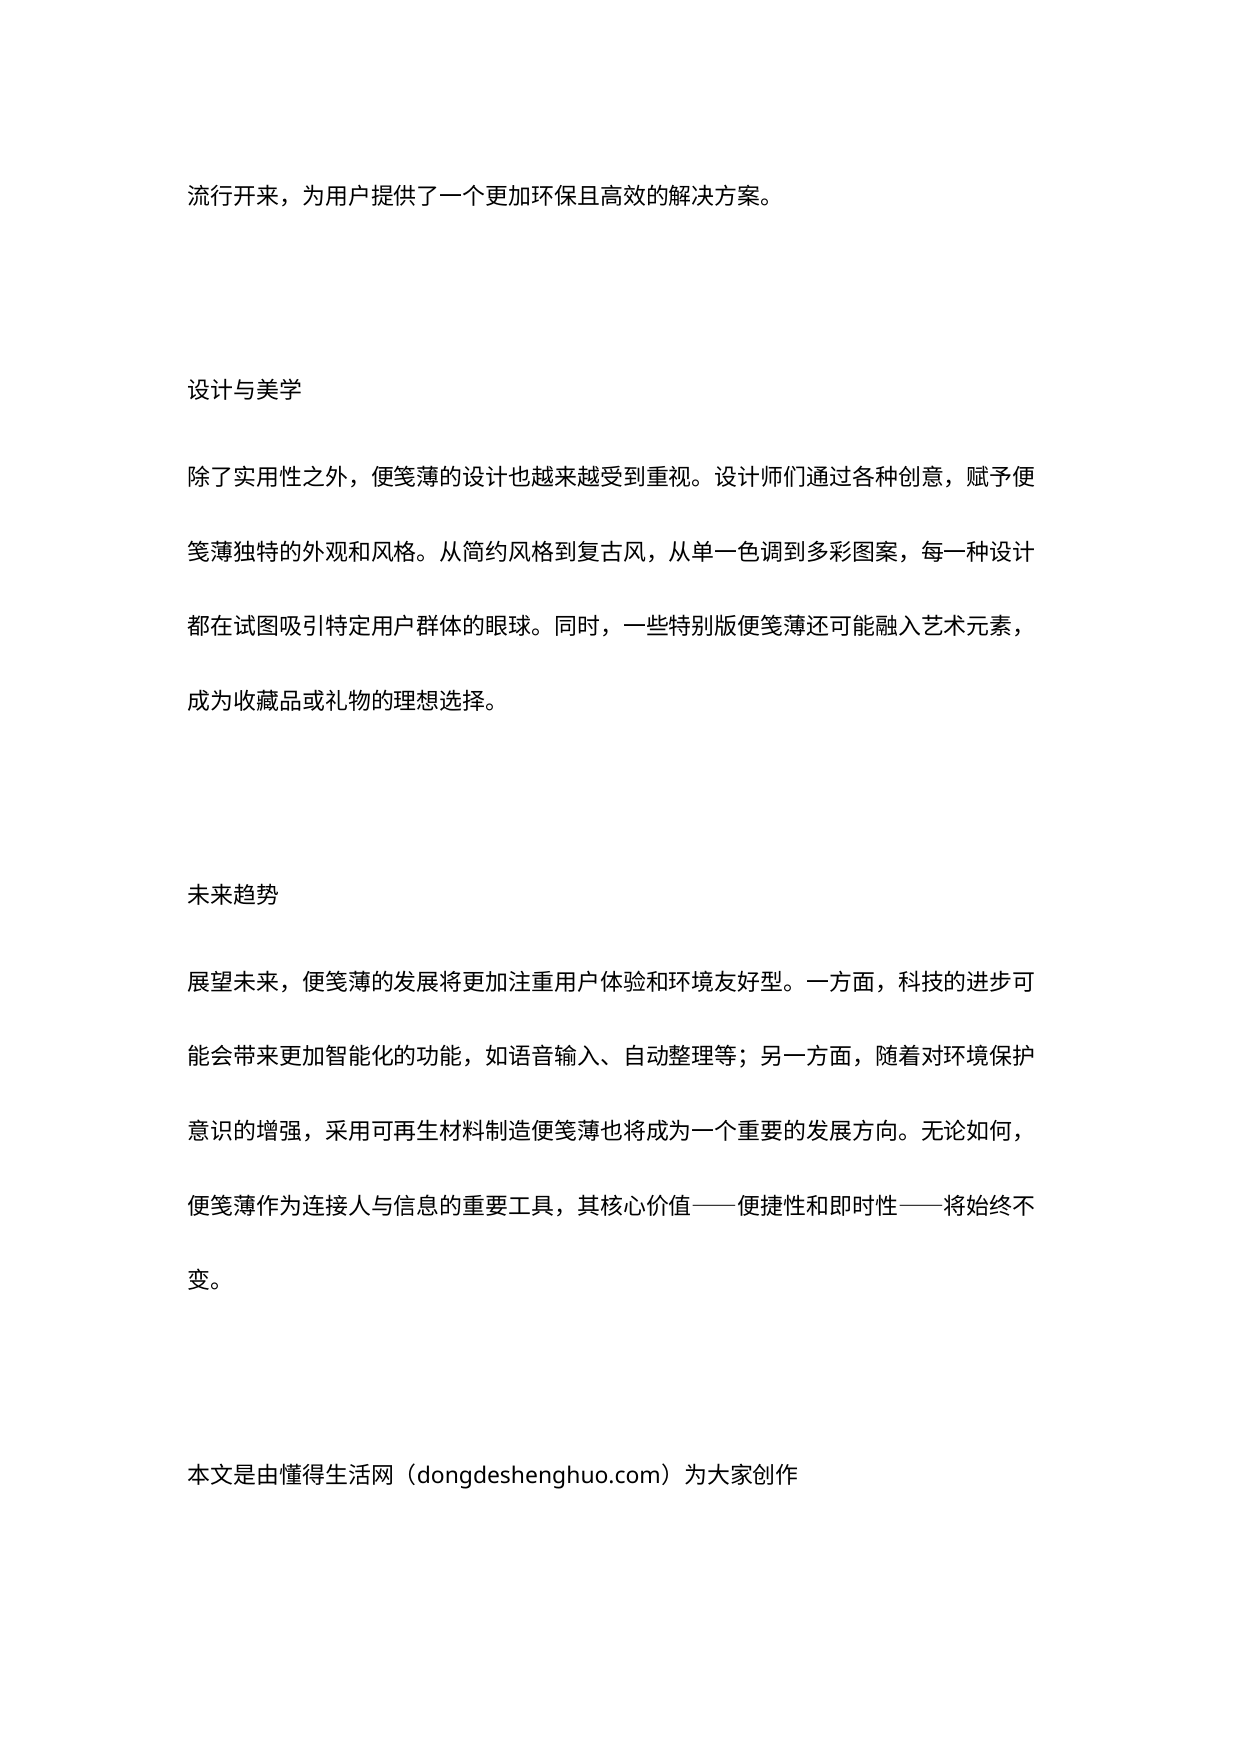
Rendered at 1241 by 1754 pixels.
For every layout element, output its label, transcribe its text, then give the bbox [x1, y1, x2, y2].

text 本文是由懂得生活网（dongdeshenghuo.com）为大家创作 [187, 1441, 1053, 1506]
text 设计与美学 [187, 356, 1053, 421]
text 展望未来，便笺薄的发展将更加注重用户体验和环境友好型。一方面，科技的进步可能会带来更加智能化的功能，如语音输入、自动整理等；另一方面，随着对环境保护意识的增强，采用可再生材料制造便笺薄也将成为一个重要的发展方向。无论如何，便笺薄作为连接人与信息的重要工具，其核心价值——便捷性和即时性——将始终不变。 [187, 948, 1053, 1311]
text 未来趋势 [187, 861, 1053, 926]
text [187, 162, 1053, 227]
text 除了实用性之外，便笺薄的设计也越来越受到重视。设计师们通过各种创意，赋予便笺薄独特的外观和风格。从简约风格到复古风，从单一色调到多彩图案，每一种设计都在试图吸引特定用户群体的眼球。同时，一些特别版便笺薄还可能融入艺术元素，成为收藏品或礼物的理想选择。 [187, 443, 1053, 732]
